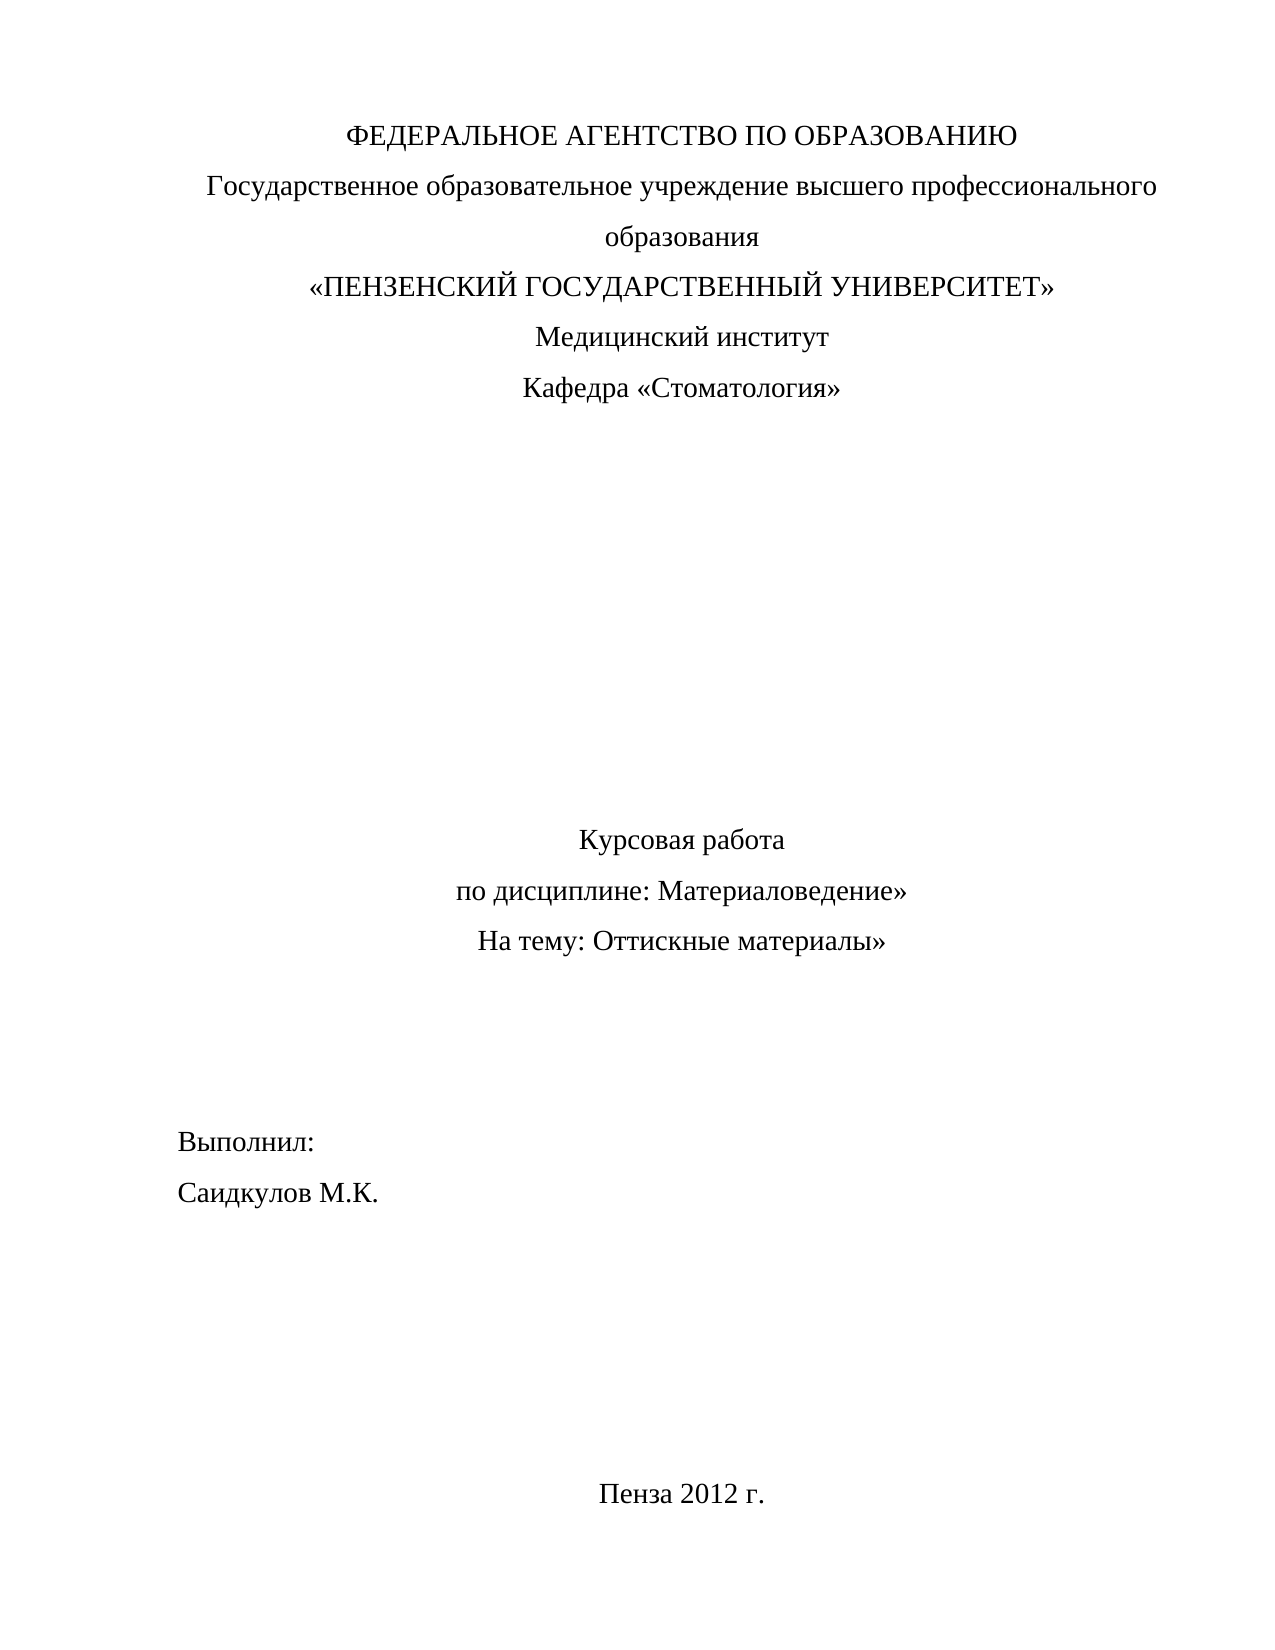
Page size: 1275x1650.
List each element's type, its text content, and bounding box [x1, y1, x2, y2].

text Кафедра «Стоматология» [177, 370, 1186, 403]
text Саидкулов М.К. [177, 1175, 1186, 1208]
text по дисциплине: Материаловедение» [177, 873, 1186, 906]
text Медицинский институт [177, 319, 1186, 353]
text На тему: Оттискные материалы» [177, 923, 1186, 957]
text ФЕДЕРАЛЬНОЕ АГЕНТСТВО ПО ОБРАЗОВАНИЮ [177, 118, 1186, 152]
text Курсовая работа [177, 822, 1186, 856]
text Пенза 2012 г. [177, 1477, 1186, 1510]
text Государственное образовательное учреждение высшего профессионального образования [177, 168, 1186, 252]
text Выполнил: [177, 1124, 1186, 1158]
text «ПЕНЗЕНСКИЙ ГОСУДАРСТВЕННЫЙ УНИВЕРСИТЕТ» [177, 269, 1186, 303]
